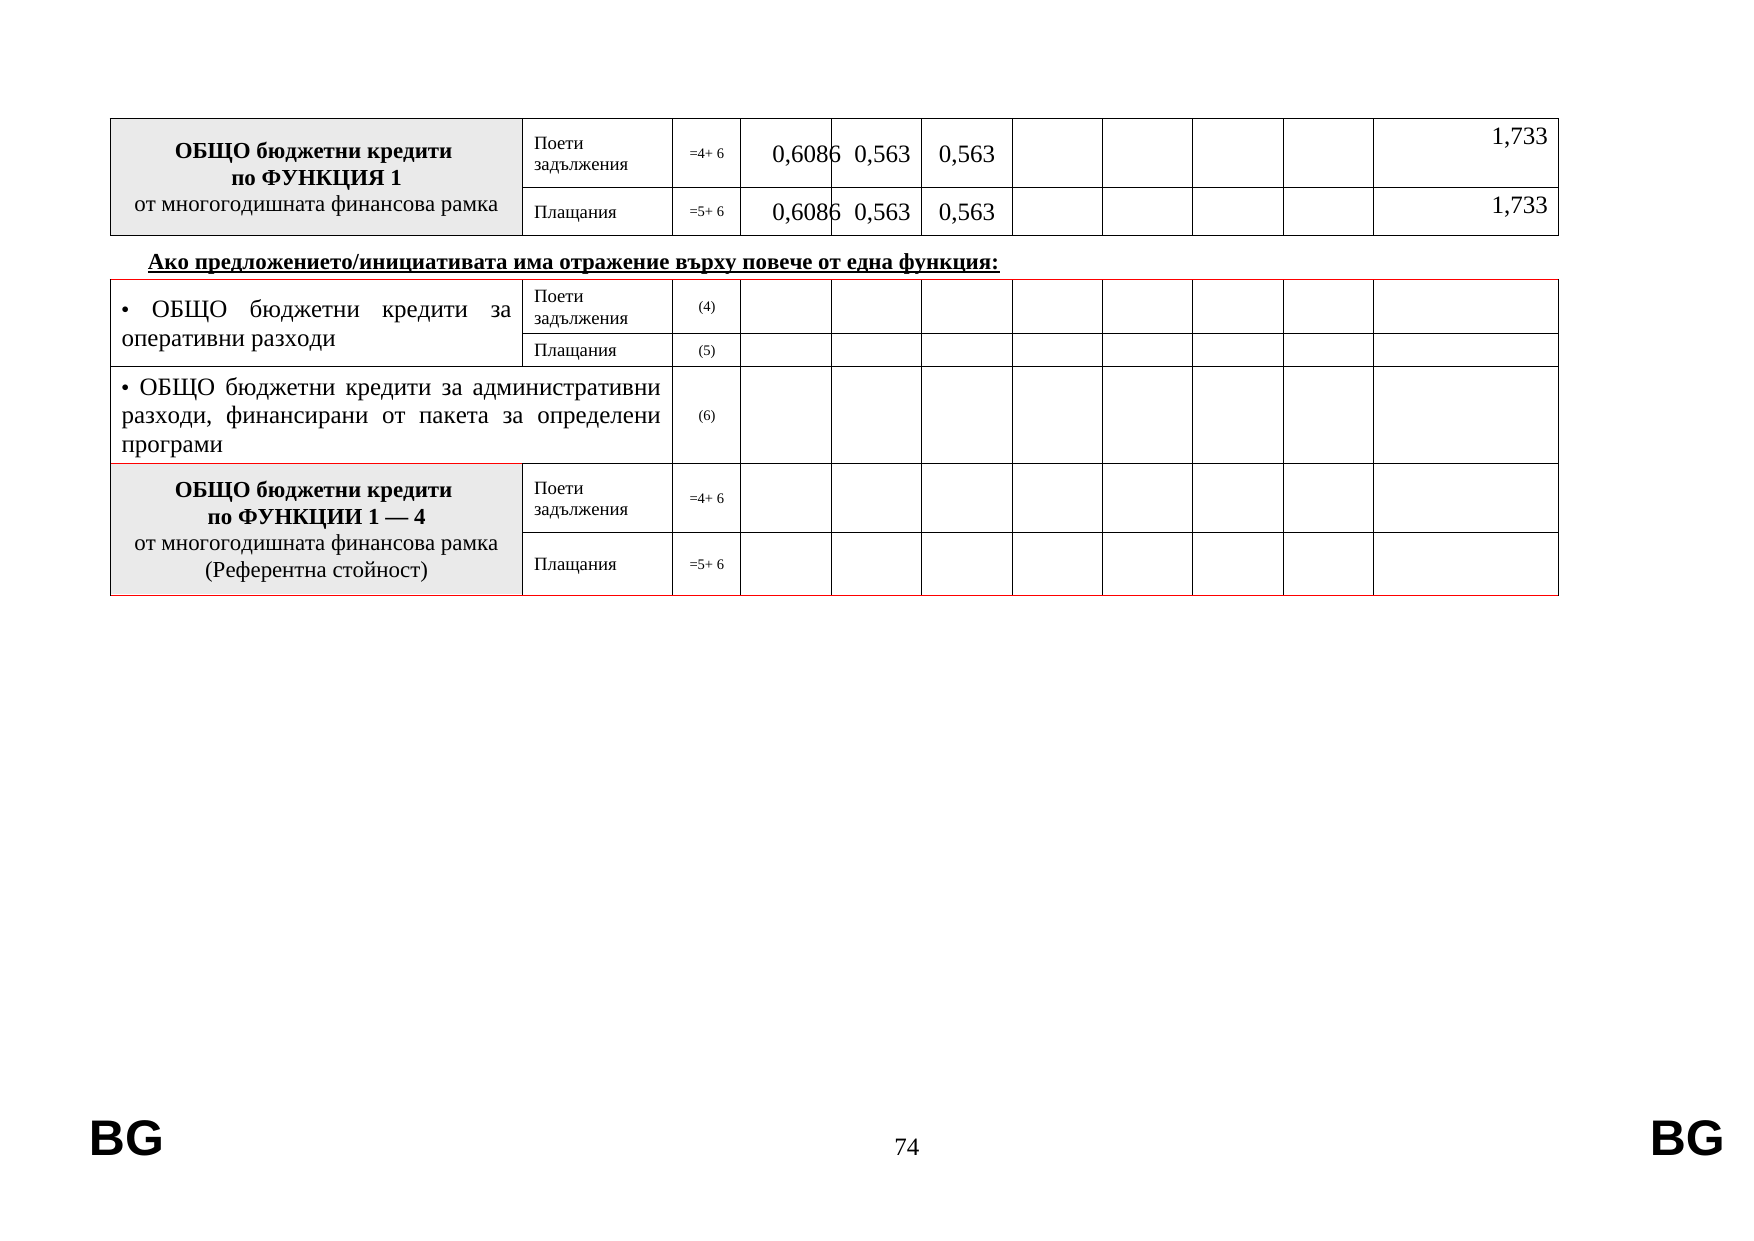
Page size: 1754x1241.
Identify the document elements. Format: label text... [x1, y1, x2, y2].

text Ако предложението/инициативата има отражение върху повече от една функция: [148, 248, 1606, 275]
table_cell [1284, 533, 1373, 594]
table_cell [922, 367, 1012, 463]
table_cell [1193, 188, 1283, 235]
table_cell [1193, 533, 1283, 594]
table_cell [1284, 367, 1373, 463]
table_cell ОБЩО бюджетни кредити по ФУНКЦИЯ 1 от многогодишната финансова рамка [111, 119, 522, 235]
table_cell =5+ 6 [673, 533, 740, 594]
table_cell [1193, 119, 1283, 187]
table_header (4) [673, 280, 740, 333]
table_cell Поети задължения [523, 464, 672, 532]
table_cell =5+ 6 [673, 188, 740, 235]
table_cell 0,563 [832, 119, 921, 187]
table_cell (6) [673, 367, 740, 463]
table_cell [922, 334, 1012, 366]
table_cell (5) [673, 334, 740, 366]
table_cell [1013, 533, 1102, 594]
table_cell 0,563 [832, 188, 921, 235]
table_cell [1374, 367, 1558, 463]
table_cell [1284, 119, 1373, 187]
table_cell 0,563 [922, 119, 1012, 187]
table_cell [741, 367, 831, 463]
table_cell Плащания [523, 188, 672, 235]
table_cell [1284, 334, 1373, 366]
table_cell 0,563 [922, 188, 1012, 235]
table_header [922, 280, 1012, 333]
table_cell [832, 464, 921, 532]
table_cell [1013, 334, 1102, 366]
table_cell ОБЩО бюджетни кредити по ФУНКЦИИ 1 — 4 от многогодишната финансова рамка (Референтна стойност) [111, 464, 522, 594]
table_header Поети задължения [523, 280, 672, 333]
table_header [1193, 280, 1283, 333]
table_cell [1374, 334, 1558, 366]
table_cell [1013, 119, 1102, 187]
table_cell [741, 334, 831, 366]
table_cell [1103, 533, 1192, 594]
table_cell [741, 464, 831, 532]
table_cell [1103, 188, 1192, 235]
table_cell =4+ 6 [673, 464, 740, 532]
table_cell [1193, 367, 1283, 463]
table_header [832, 280, 921, 333]
table_cell [922, 533, 1012, 594]
table_cell [1103, 367, 1192, 463]
table_cell [1013, 367, 1102, 463]
table_cell [1013, 464, 1102, 532]
table_cell [741, 188, 831, 235]
table_cell [741, 119, 831, 187]
table_cell [1284, 464, 1373, 532]
table_cell =4+ 6 [673, 119, 740, 187]
table_header ОБЩО бюджетни кредити за оперативни разходи [111, 280, 522, 366]
table_cell Плащания [523, 533, 672, 594]
table_cell [1374, 464, 1558, 532]
table_header [1284, 280, 1373, 333]
table_cell [1374, 533, 1558, 594]
table_cell 1,733 [1374, 119, 1558, 187]
table_cell [741, 533, 831, 594]
table_header [741, 280, 831, 333]
table_cell [1284, 188, 1373, 235]
table_cell Плащания [523, 334, 672, 366]
table_cell [1193, 464, 1283, 532]
table_header [1013, 280, 1102, 333]
table_cell Поети задължения [523, 119, 672, 187]
table_cell [832, 367, 921, 463]
table_header [1374, 280, 1558, 333]
table_cell 1,733 [1374, 188, 1558, 235]
table_cell [832, 334, 921, 366]
table_cell [1103, 119, 1192, 187]
table_cell [1103, 464, 1192, 532]
table_cell [1013, 188, 1102, 235]
table_cell ОБЩО бюджетни кредити за административни разходи, финансирани от пакета за определени програми [111, 367, 672, 463]
table_cell [922, 464, 1012, 532]
table_cell [1193, 334, 1283, 366]
table_cell [1103, 334, 1192, 366]
table_header [1103, 280, 1192, 333]
table_cell [832, 533, 921, 594]
